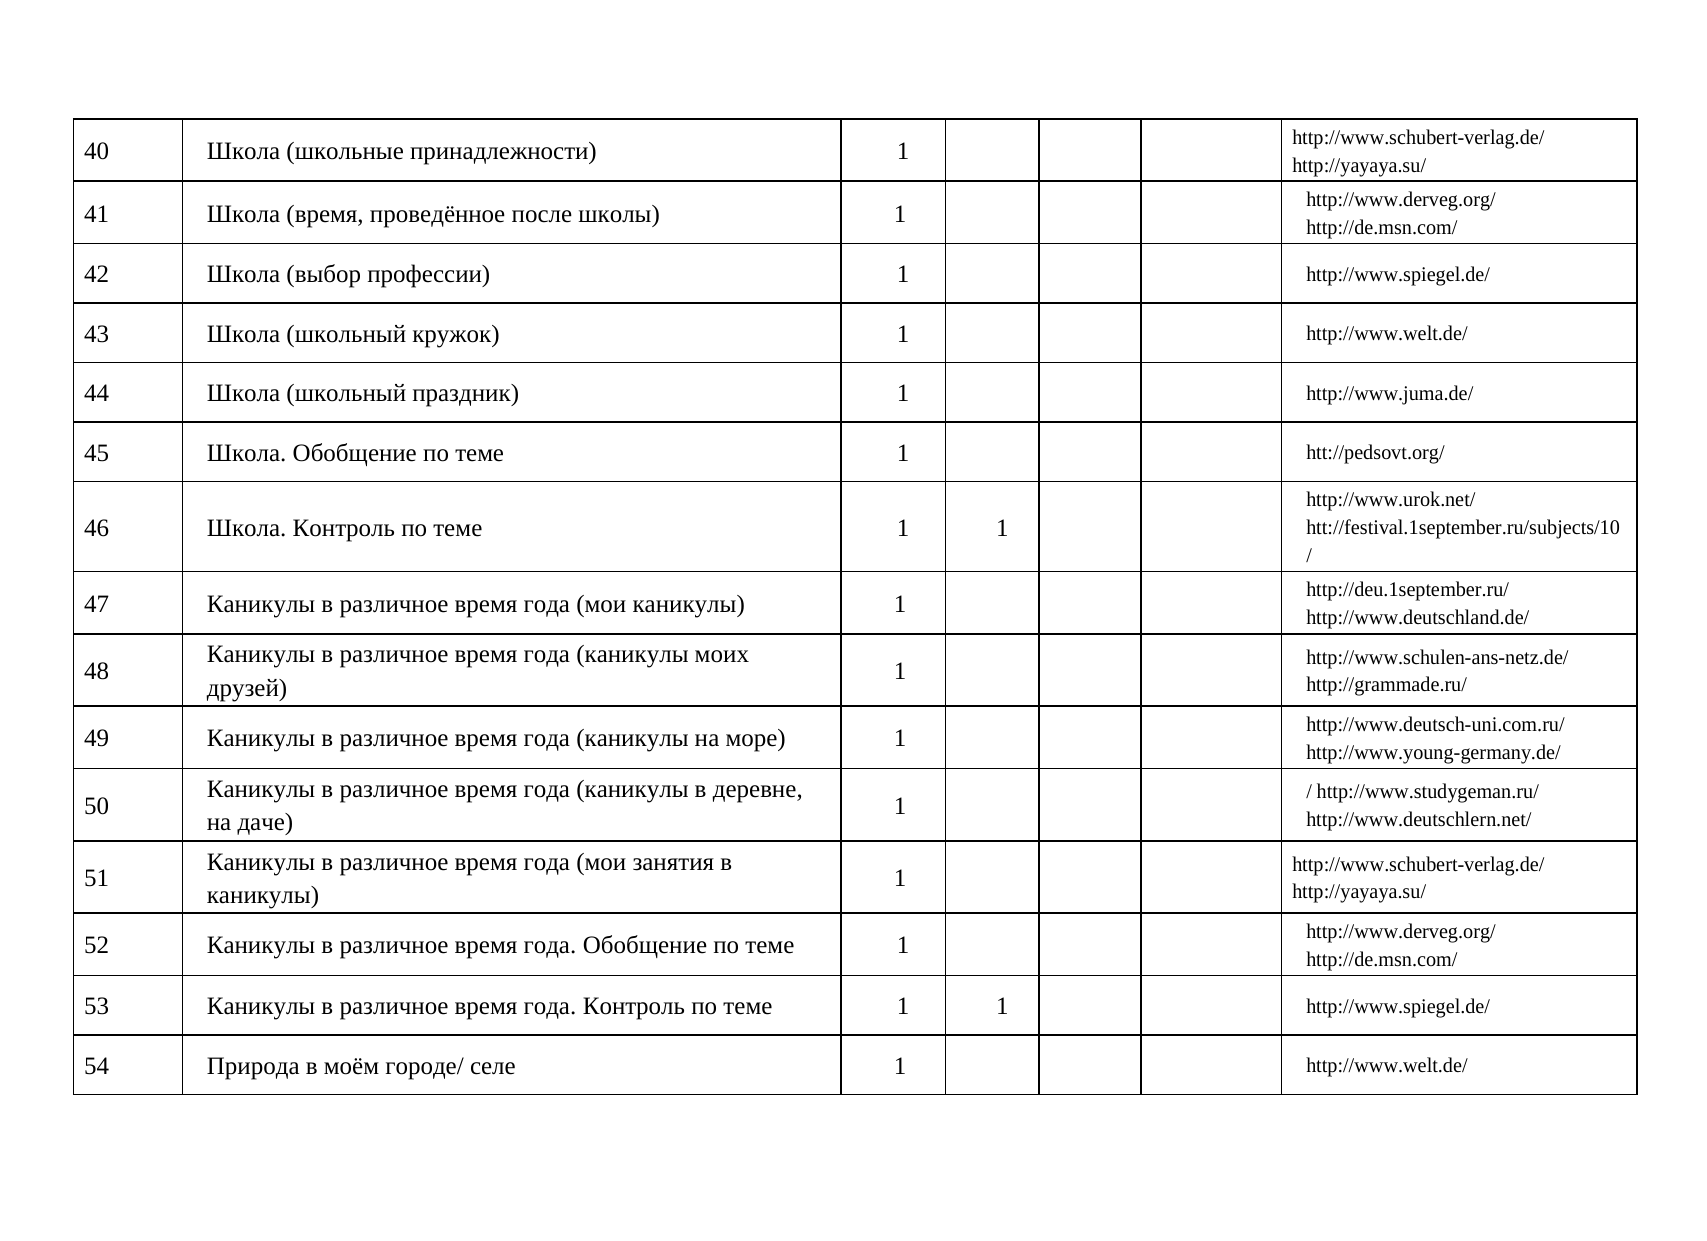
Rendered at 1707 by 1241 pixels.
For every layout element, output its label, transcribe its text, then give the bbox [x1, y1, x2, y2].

table_cell 1 [842, 976, 945, 1034]
table_cell 1 [842, 304, 945, 362]
table_cell [1040, 976, 1140, 1034]
table_cell [1040, 842, 1140, 912]
table_cell 1 [842, 914, 945, 974]
table_cell 46 [74, 482, 182, 571]
table_cell http://www.juma.de/ [1282, 363, 1636, 421]
table_cell [1040, 572, 1140, 633]
table_cell Каникулы в различное время года (мои каникулы) [183, 572, 840, 633]
table_cell 1 [946, 482, 1038, 571]
table_cell 1 [842, 769, 945, 840]
table_cell 1 [842, 1036, 945, 1093]
table_cell 1 [842, 842, 945, 912]
table_cell 52 [74, 914, 182, 974]
table_cell http://www.schubert-verlag.de/ http://yayaya.su/ [1282, 120, 1636, 180]
table_cell [946, 572, 1038, 633]
table_cell [1040, 423, 1140, 481]
table_cell [1040, 635, 1140, 705]
table_cell http://www.urok.net/ htt://festival.1september.ru/subjects/10/ [1282, 482, 1636, 571]
table_cell [1142, 304, 1281, 362]
table_cell Каникулы в различное время года (каникулы на море) [183, 707, 840, 767]
table_cell 49 [74, 707, 182, 767]
table_cell [1040, 482, 1140, 571]
table_cell Природа в моём городе/ селе [183, 1036, 840, 1093]
table_cell [1040, 363, 1140, 421]
table_cell 53 [74, 976, 182, 1034]
table_cell [1142, 914, 1281, 974]
table_cell 1 [842, 482, 945, 571]
table_cell [1142, 842, 1281, 912]
table_cell [1142, 1036, 1281, 1093]
table_cell http://www.spiegel.de/ [1282, 976, 1636, 1034]
table_cell 51 [74, 842, 182, 912]
table_cell Школа. Контроль по теме [183, 482, 840, 571]
table_cell http://www.derveg.org/ http://de.msn.com/ [1282, 182, 1636, 243]
table_cell [1142, 635, 1281, 705]
table_cell 40 [74, 120, 182, 180]
table_cell / http://www.studygeman.ru/ http://www.deutschlern.net/ [1282, 769, 1636, 840]
table_cell http://www.derveg.org/ http://de.msn.com/ [1282, 914, 1636, 974]
table_cell [1142, 182, 1281, 243]
table_cell 50 [74, 769, 182, 840]
table_cell [1040, 914, 1140, 974]
table_cell http://www.welt.de/ [1282, 304, 1636, 362]
table_cell Школа (школьные принадлежности) [183, 120, 840, 180]
table_cell 1 [842, 363, 945, 421]
table_cell http://www.welt.de/ [1282, 1036, 1636, 1093]
table_cell 47 [74, 572, 182, 633]
table_cell http://www.schulen-ans-netz.de/ http://grammade.ru/ [1282, 635, 1636, 705]
table_cell Школа (время, проведённое после школы) [183, 182, 840, 243]
table_cell Каникулы в различное время года (мои занятия в каникулы) [183, 842, 840, 912]
table_cell [1040, 120, 1140, 180]
table_cell 54 [74, 1036, 182, 1093]
table_cell [946, 842, 1038, 912]
table_cell http://deu.1september.ru/ http://www.deutschland.de/ [1282, 572, 1636, 633]
table_cell [946, 914, 1038, 974]
table_cell [946, 304, 1038, 362]
table_cell 44 [74, 363, 182, 421]
table_cell [1142, 769, 1281, 840]
table_cell [1142, 423, 1281, 481]
table_cell 1 [946, 976, 1038, 1034]
table_cell [946, 363, 1038, 421]
table_cell [1142, 976, 1281, 1034]
table_cell [946, 635, 1038, 705]
table_cell Школа (выбор профессии) [183, 244, 840, 302]
table_cell [946, 423, 1038, 481]
table_cell [1142, 363, 1281, 421]
table_cell 41 [74, 182, 182, 243]
table_cell [1040, 769, 1140, 840]
table_cell 42 [74, 244, 182, 302]
table_cell [946, 769, 1038, 840]
table_cell 1 [842, 635, 945, 705]
table_cell [1142, 482, 1281, 571]
table_cell [1040, 182, 1140, 243]
table_cell 1 [842, 423, 945, 481]
table_cell 1 [842, 244, 945, 302]
table_cell [1040, 244, 1140, 302]
table_cell 1 [842, 120, 945, 180]
table_cell Школа (школьный праздник) [183, 363, 840, 421]
table_cell Каникулы в различное время года (каникулы в деревне, на даче) [183, 769, 840, 840]
table_cell [1142, 244, 1281, 302]
table_cell [1142, 572, 1281, 633]
table_cell 1 [842, 707, 945, 767]
table_cell htt://pedsovt.org/ [1282, 423, 1636, 481]
table_cell Школа. Обобщение по теме [183, 423, 840, 481]
table_cell [1142, 120, 1281, 180]
table_cell Каникулы в различное время года. Контроль по теме [183, 976, 840, 1034]
table_cell 45 [74, 423, 182, 481]
table_cell Каникулы в различное время года. Обобщение по теме [183, 914, 840, 974]
table_cell [946, 182, 1038, 243]
table_cell [1040, 1036, 1140, 1093]
table_cell http://www.spiegel.de/ [1282, 244, 1636, 302]
table_cell [946, 244, 1038, 302]
table_cell 48 [74, 635, 182, 705]
table_cell 1 [842, 572, 945, 633]
table_cell 43 [74, 304, 182, 362]
table_cell [946, 707, 1038, 767]
table_cell http://www.deutsch-uni.com.ru/ http://www.young-germany.de/ [1282, 707, 1636, 767]
table_cell Каникулы в различное время года (каникулы моих друзей) [183, 635, 840, 705]
table_cell 1 [842, 182, 945, 243]
table_cell [1142, 707, 1281, 767]
table_cell http://www.schubert-verlag.de/ http://yayaya.su/ [1282, 842, 1636, 912]
table_cell [1040, 304, 1140, 362]
table_cell [946, 120, 1038, 180]
table_cell [946, 1036, 1038, 1093]
table_cell Школа (школьный кружок) [183, 304, 840, 362]
table_cell [1040, 707, 1140, 767]
